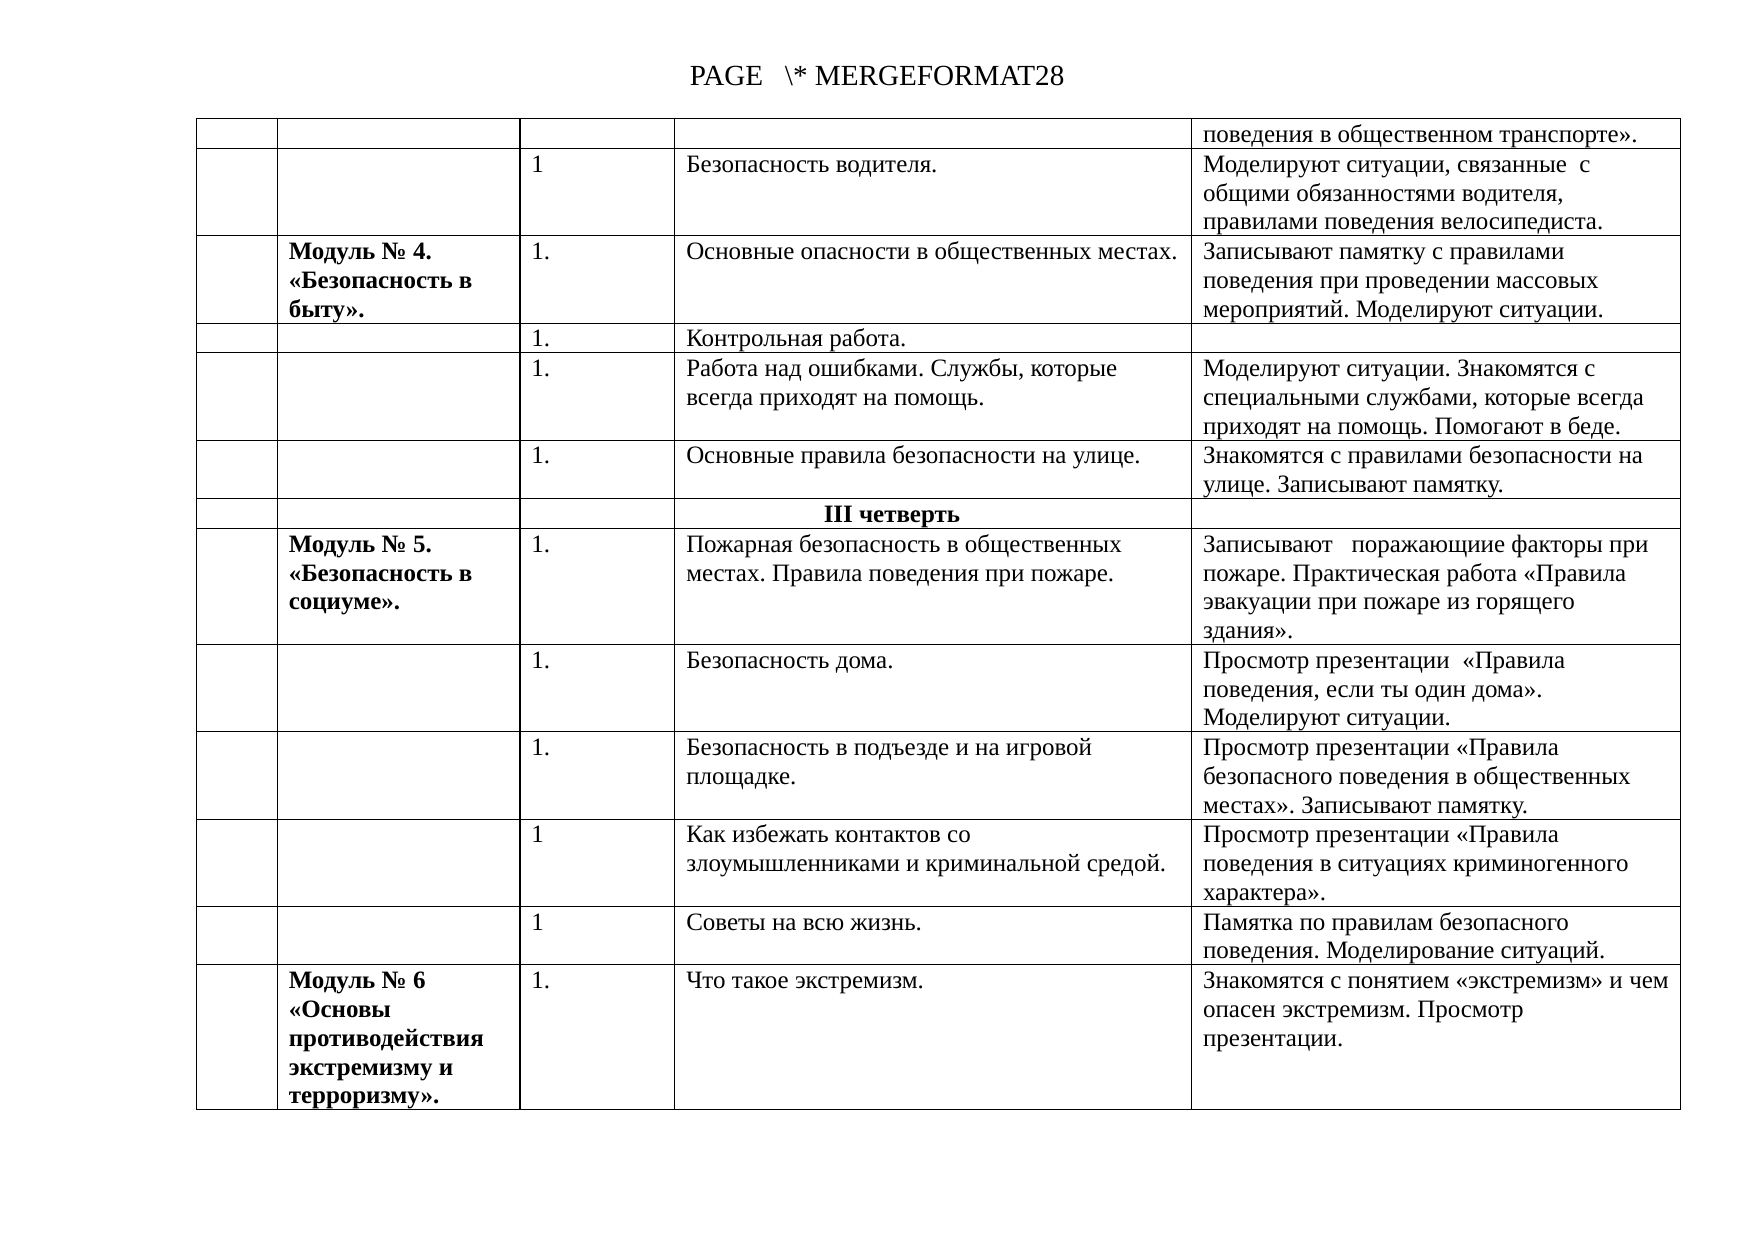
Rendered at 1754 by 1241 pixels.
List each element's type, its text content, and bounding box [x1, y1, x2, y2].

table_cell Безопасность дома. [675, 645, 1191, 731]
table_cell Основные правила безопасности на улице. [675, 441, 1191, 498]
table_cell [197, 324, 277, 352]
table_cell [278, 324, 519, 352]
table_cell Просмотр презентации «Правила поведения в ситуациях криминогенного характера». [1192, 820, 1680, 906]
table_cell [675, 119, 1191, 148]
table_cell Моделируют ситуации, связанные с общими обязанностями водителя, правилами поведения велосипедиста. [1192, 149, 1680, 235]
table_cell [278, 119, 519, 148]
table_cell Как избежать контактов со злоумышленниками и криминальной средой. [675, 820, 1191, 906]
table_cell Модуль № 6 «Основы противодействия экстремизму и терроризму». [278, 965, 519, 1109]
table_cell 1 [521, 820, 674, 906]
table_cell [278, 499, 519, 528]
table_cell 1 [521, 907, 674, 964]
table_cell [521, 499, 674, 528]
table_cell 1 [521, 149, 674, 235]
table_cell [278, 441, 519, 498]
table_cell 1. [521, 645, 674, 731]
table_cell Безопасность водителя. [675, 149, 1191, 235]
table_cell [278, 820, 519, 906]
table_cell III четверть [675, 499, 1191, 528]
table_cell [197, 965, 277, 1109]
table_cell [1192, 499, 1680, 528]
table_cell [197, 820, 277, 906]
table_cell Работа над ошибками. Службы, которые всегда приходят на помощь. [675, 353, 1191, 439]
table_cell [197, 907, 277, 964]
table_cell Контрольная работа. [675, 324, 1191, 352]
table_cell Записывают памятку с правилами поведения при проведении массовых мероприятий. Моделируют ситуации. [1192, 236, 1680, 322]
table_cell [197, 236, 277, 322]
table_cell [278, 149, 519, 235]
table_cell 1. [521, 353, 674, 439]
table_cell [197, 149, 277, 235]
table_cell Просмотр презентации «Правила поведения, если ты один дома». Моделируют ситуации. [1192, 645, 1680, 731]
table_cell Модуль № 5. «Безопасность в социуме». [278, 529, 519, 644]
table_cell 1. [521, 732, 674, 818]
table_cell Памятка по правилам безопасного поведения. Моделирование ситуаций. [1192, 907, 1680, 964]
table_cell [197, 441, 277, 498]
table_cell Что такое экстремизм. [675, 965, 1191, 1109]
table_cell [1192, 119, 1680, 148]
table_cell Пожарная безопасность в общественных местах. Правила поведения при пожаре. [675, 529, 1191, 644]
table_cell 1. [521, 529, 674, 644]
table_cell Записывают поражающиие факторы при пожаре. Практическая работа «Правила эвакуации при пожаре из горящего здания». [1192, 529, 1680, 644]
table_cell [278, 645, 519, 731]
table_cell [197, 529, 277, 644]
table_cell Основные опасности в общественных местах. [675, 236, 1191, 322]
table_cell [197, 119, 277, 148]
table_cell Знакомятся с понятием «экстремизм» и чем опасен экстремизм. Просмотр презентации. [1192, 965, 1680, 1109]
table_cell [197, 732, 277, 818]
table_cell 1 [521, 119, 674, 148]
table_cell Безопасность в подъезде и на игровой площадке. [675, 732, 1191, 818]
table_cell 1. [521, 965, 674, 1109]
table_cell [278, 353, 519, 439]
table_cell Советы на всю жизнь. [675, 907, 1191, 964]
table_cell [278, 907, 519, 964]
table_cell 1. [521, 324, 674, 352]
table_cell Просмотр презентации «Правила безопасного поведения в общественных местах». Записывают памятку. [1192, 732, 1680, 818]
table_cell [197, 645, 277, 731]
table_cell 1. [521, 441, 674, 498]
table_cell [197, 499, 277, 528]
table_cell 1. [521, 236, 674, 322]
table_cell [278, 732, 519, 818]
table_cell Модуль № 4. «Безопасность в быту». [278, 236, 519, 322]
table_cell [1192, 324, 1680, 352]
table_cell Моделируют ситуации. Знакомятся с специальными службами, которые всегда приходят на помощь. Помогают в беде. [1192, 353, 1680, 439]
table_cell [197, 353, 277, 439]
table_cell Знакомятся с правилами безопасности на улице. Записывают памятку. [1192, 441, 1680, 498]
